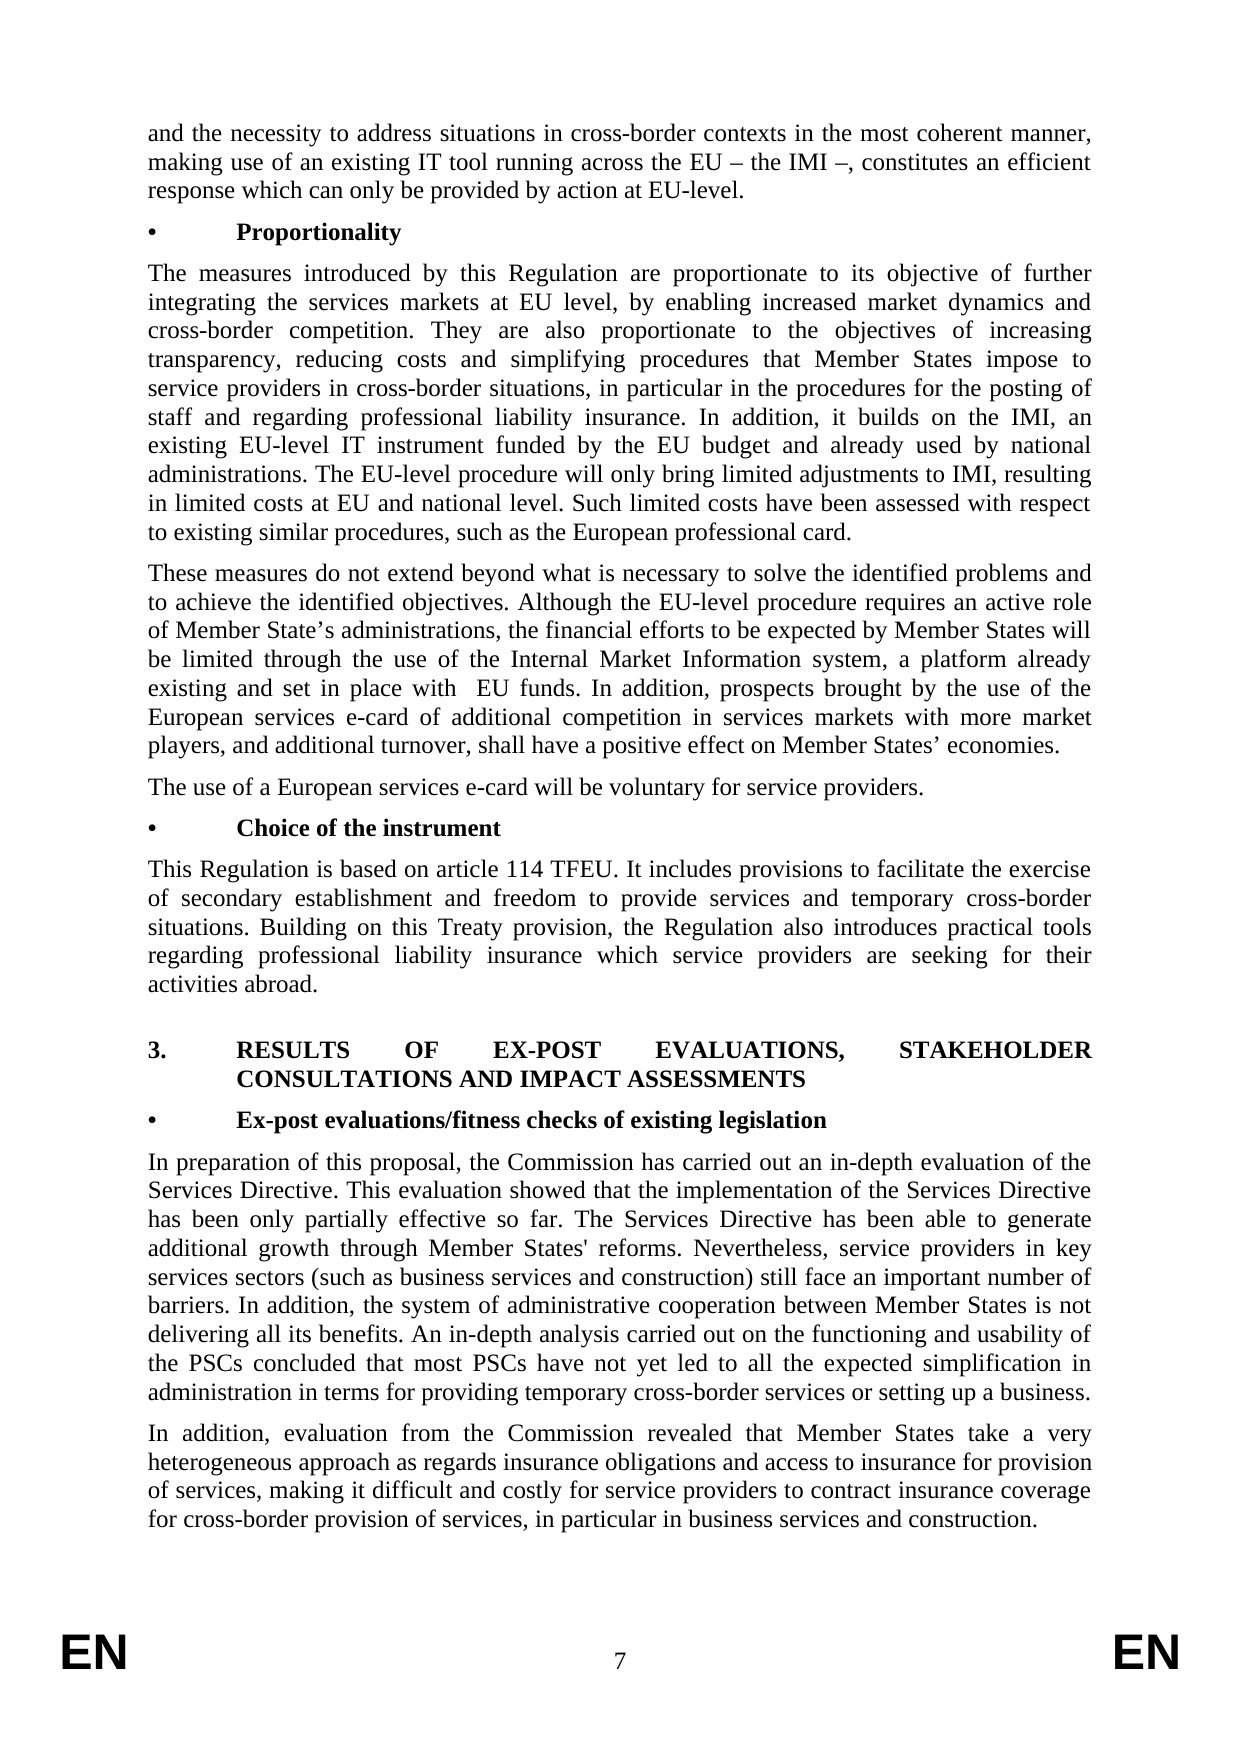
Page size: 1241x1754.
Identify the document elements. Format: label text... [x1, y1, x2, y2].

text This Regulation is based on article 114 TFEU. It includes provisions to facilitate the exercise of secondary establishment and freedom to provide services and temporary cross-border situations. Building on this Treaty provision, the Regulation also introduces practical tools regarding professional liability insurance which service providers are seeking for their activities abroad. [148, 854, 1093, 998]
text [148, 118, 1093, 204]
subtitle • Ex-post evaluations/fitness checks of existing legislation [148, 1106, 1093, 1134]
subtitle • Choice of the instrument [148, 813, 1093, 842]
subtitle 3. RESULTS OF EX-POST EVALUATIONS, STAKEHOLDER CONSULTATIONS AND IMPACT ASSESSMENTS [148, 1036, 1093, 1093]
text In preparation of this proposal, the Commission has carried out an in-depth evaluation of the Services Directive. This evaluation showed that the implementation of the Services Directive has been only partially effective so far. The Services Directive has been able to generate additional growth through Member States' reforms. Nevertheless, service providers in key services sectors (such as business services and construction) still face an important number of barriers. In addition, the system of administrative cooperation between Member States is not delivering all its benefits. An in-depth analysis carried out on the functioning and usability of the PSCs concluded that most PSCs have not yet led to all the expected simplification in administration in terms for providing temporary cross-border services or setting up a business. [148, 1147, 1093, 1406]
text In addition, evaluation from the Commission revealed that Member States take a very heterogeneous approach as regards insurance obligations and access to insurance for provision of services, making it difficult and costly for service providers to contract insurance coverage for cross-border provision of services, in particular in business services and construction. [148, 1418, 1093, 1533]
subtitle • Proportionality [148, 217, 1093, 246]
text These measures do not extend beyond what is necessary to solve the identified problems and to achieve the identified objectives. Although the EU-level procedure requires an active role of Member State’s administrations, the financial efforts to be expected by Member States will be limited through the use of the Internal Market Information system, a platform already existing and set in place with EU funds. In addition, prospects brought by the use of the European services e-card of additional competition in services markets with more market players, and additional turnover, shall have a positive effect on Member States’ economies. [148, 558, 1093, 759]
text The use of a European services e-card will be voluntary for service providers. [148, 772, 1093, 801]
text The measures introduced by this Regulation are proportionate to its objective of further integrating the services markets at EU level, by enabling increased market dynamics and cross-border competition. They are also proportionate to the objectives of increasing transparency, reducing costs and simplifying procedures that Member States impose to service providers in cross-border situations, in particular in the procedures for the posting of staff and regarding professional liability insurance. In addition, it builds on the IMI, an existing EU-level IT instrument funded by the EU budget and already used by national administrations. The EU-level procedure will only bring limited adjustments to IMI, resulting in limited costs at EU and national level. Such limited costs have been assessed with respect to existing similar procedures, such as the European professional card. [148, 258, 1093, 546]
